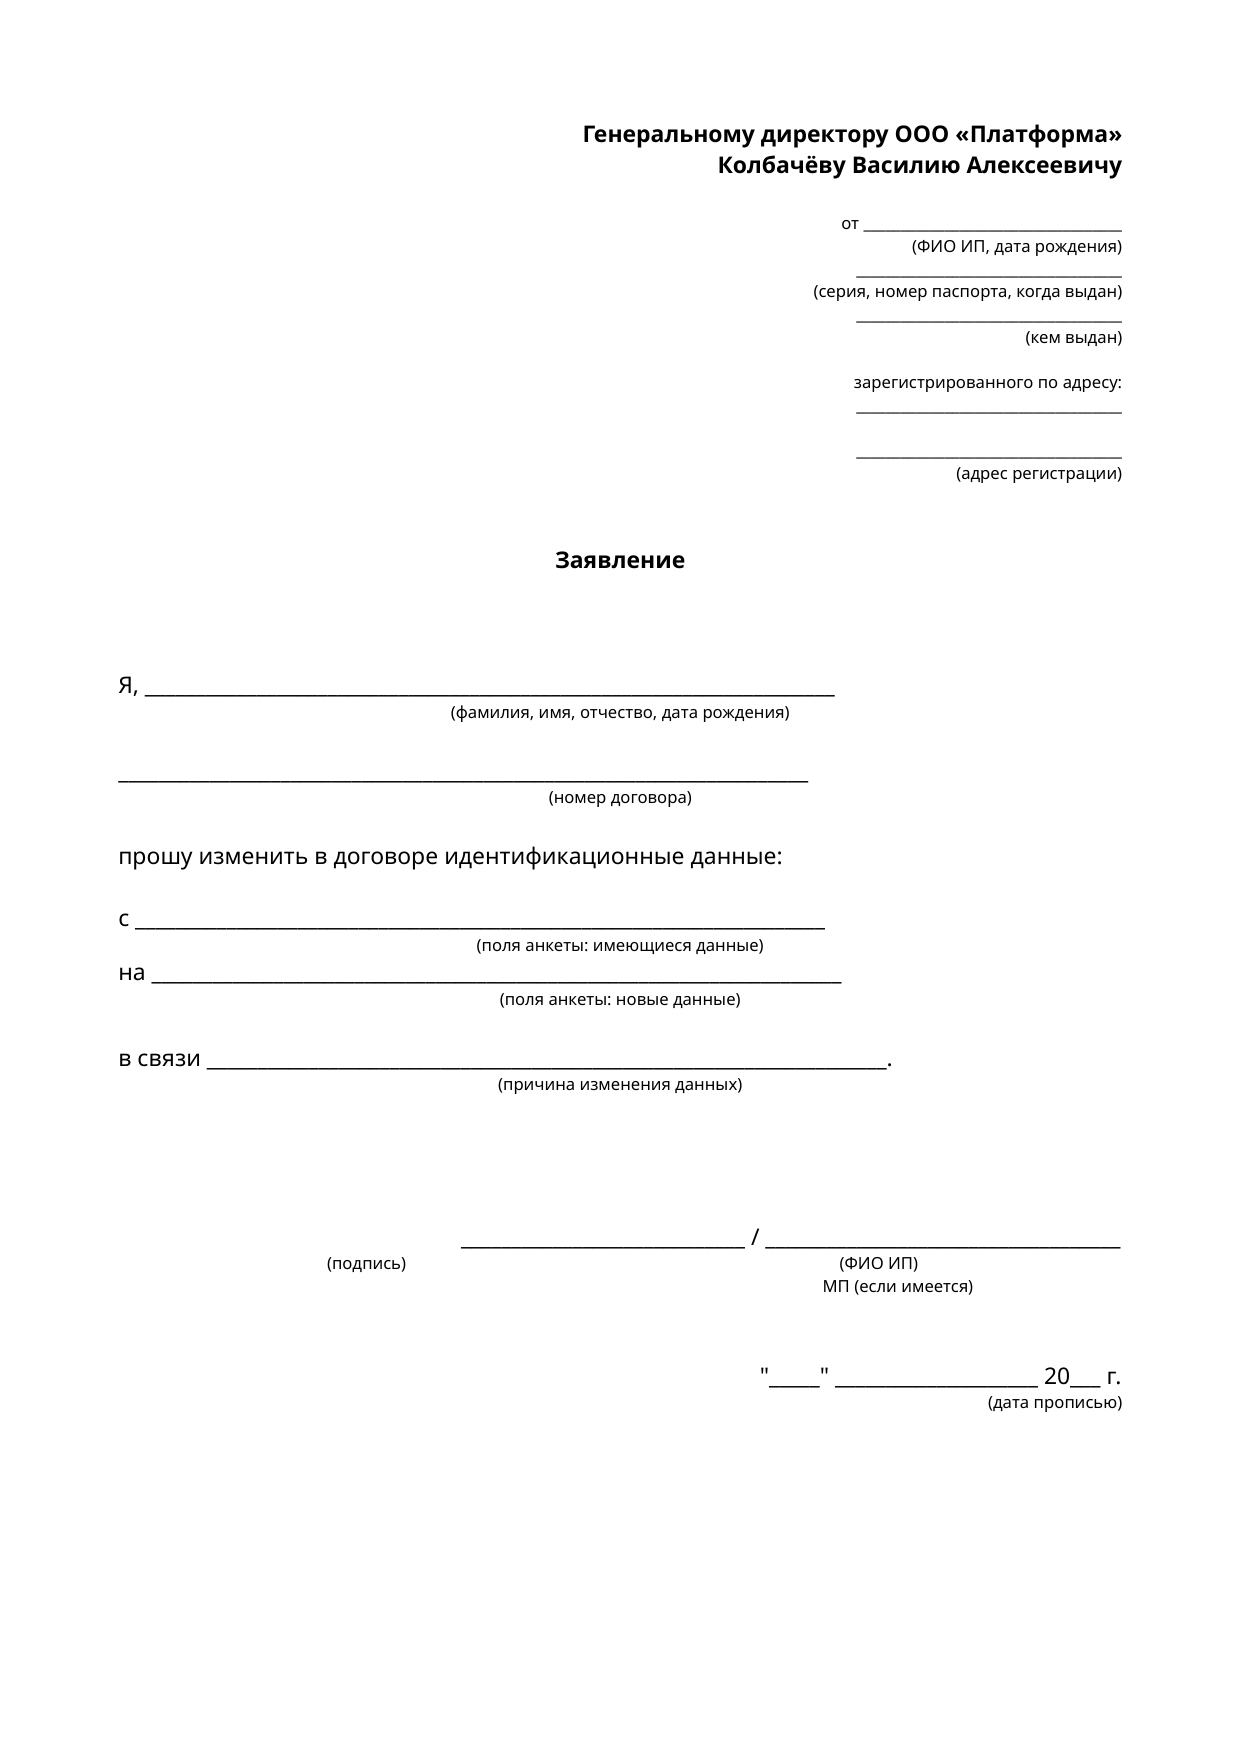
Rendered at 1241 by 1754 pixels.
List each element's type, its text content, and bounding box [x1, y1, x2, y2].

text на ____________________________________________________________________ [118, 956, 1122, 987]
text (причина изменения данных) [118, 1073, 1122, 1095]
text (поля анкеты: новые данные) [118, 987, 1122, 1010]
text (фамилия, имя, отчество, дата рождения) [118, 701, 1122, 723]
text прошу изменить в договоре идентификационные данные: [118, 840, 1122, 871]
text ____________________________________ [118, 257, 1122, 280]
text "_____" ____________________ 20___ г. [118, 1359, 1122, 1391]
text ____________________________________ [118, 393, 1122, 416]
text в связи ___________________________________________________________________. [118, 1041, 1122, 1073]
text Колбачёву Василию Алексеевичу [118, 149, 1122, 181]
text (дата прописью) [118, 1391, 1122, 1413]
text Генеральному директору ООО «Платформа» [118, 118, 1122, 149]
text ____________________________________ [118, 439, 1122, 462]
text Я, ____________________________________________________________________ [118, 669, 1122, 701]
text зарегистрированного по адресу: [118, 371, 1122, 393]
text (поля анкеты: имеющиеся данные) [118, 933, 1122, 956]
text (номер договора) [118, 786, 1122, 808]
text ____________________________ / ___________________________________ [118, 1220, 1122, 1252]
text (подпись) (ФИО ИП) [118, 1252, 1122, 1274]
text (адрес регистрации) [118, 462, 1122, 484]
text ____________________________________ [118, 303, 1122, 325]
text (ФИО ИП, дата рождения) [118, 234, 1122, 257]
text Заявление [118, 544, 1122, 576]
text от ___________________________________ [118, 212, 1122, 234]
text МП (если имеется) [118, 1274, 1122, 1297]
text (серия, номер паспорта, когда выдан) [118, 280, 1122, 303]
text с ____________________________________________________________________ [118, 902, 1122, 933]
text (кем выдан) [118, 325, 1122, 348]
text ____________________________________________________________________ [118, 754, 1122, 786]
